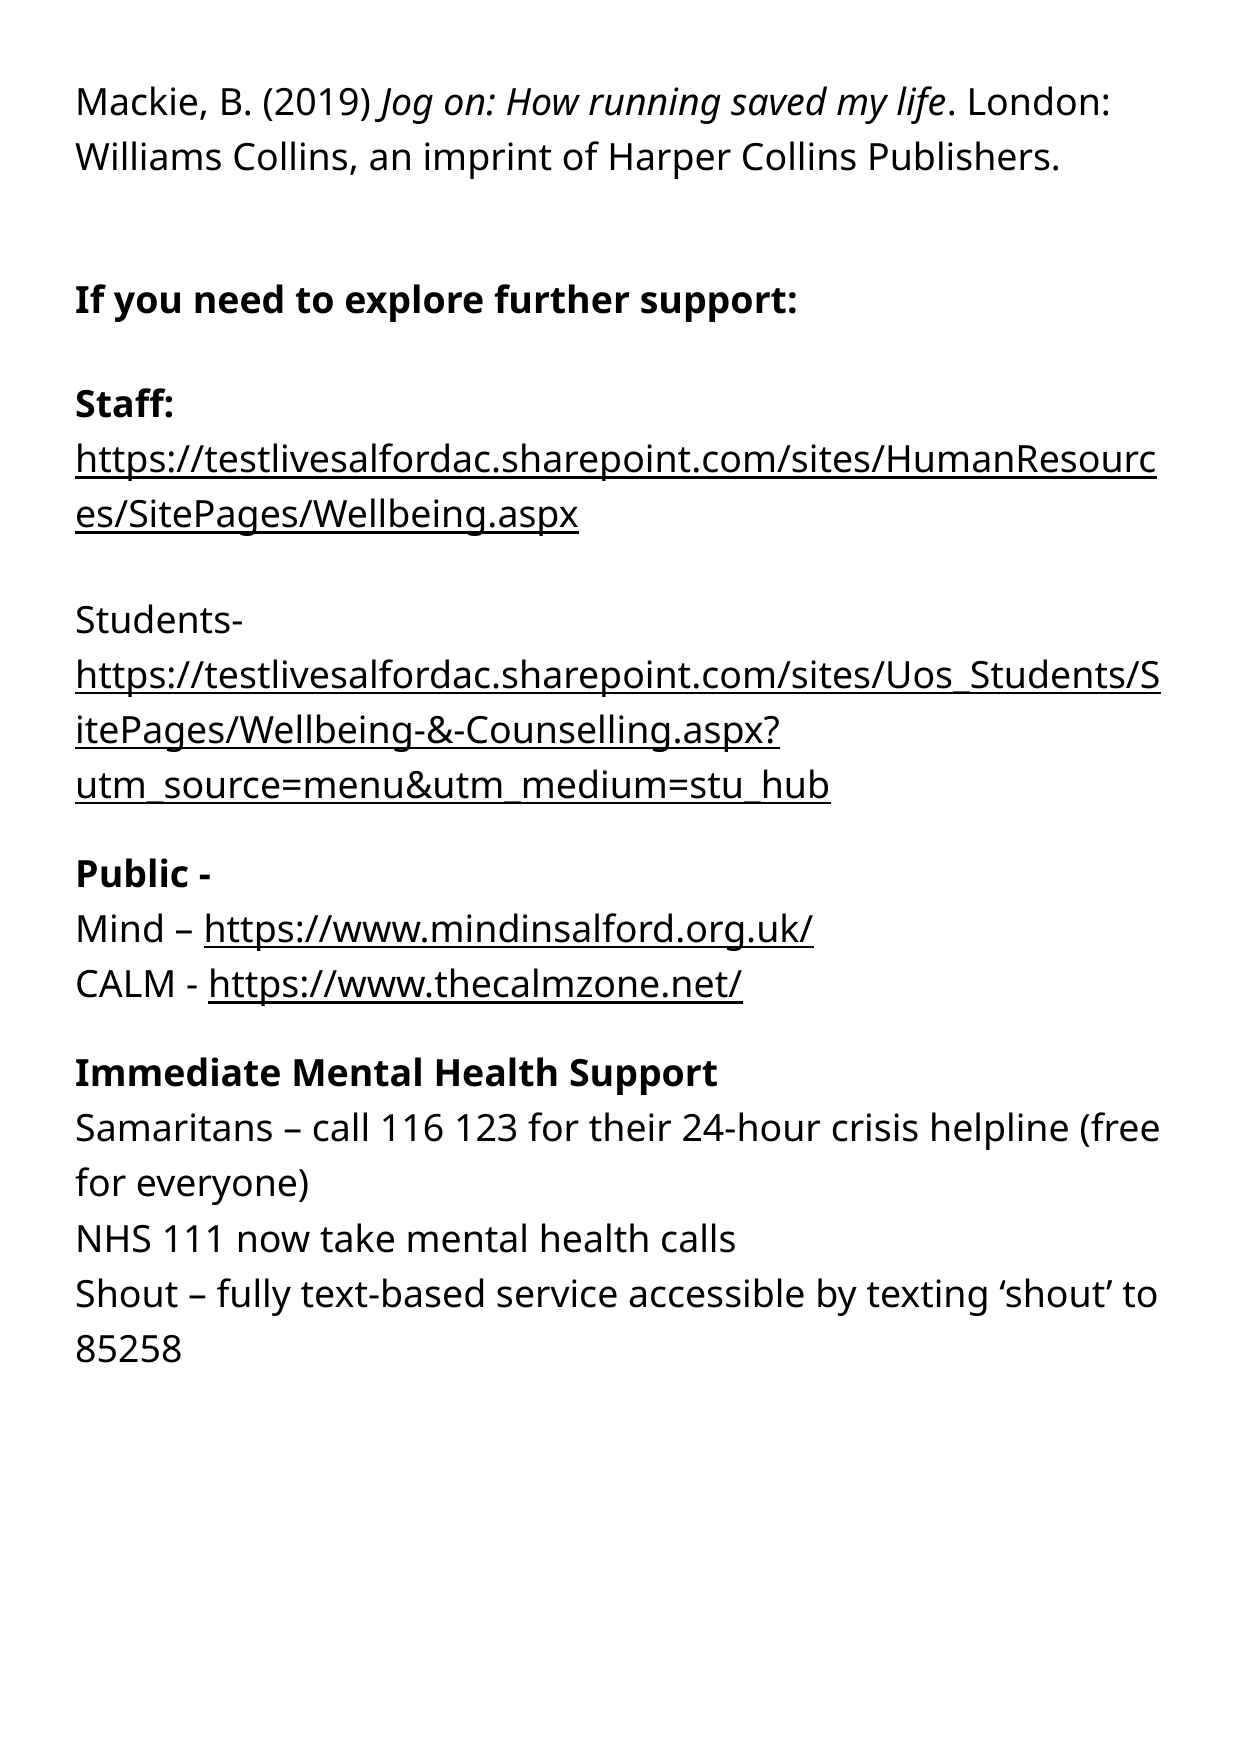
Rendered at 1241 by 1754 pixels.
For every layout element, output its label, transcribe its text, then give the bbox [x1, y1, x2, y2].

text Students- https://testlivesalfordac.sharepoint.com/sites/Uos_Students/SitePages/Wellbeing-&-Counselling.aspx?utm_source=menu&utm_medium=stu_hub [75, 593, 1165, 810]
text Public - [75, 847, 1165, 898]
text NHS 111 now take mental health calls [75, 1212, 1165, 1263]
text Staff: https://testlivesalfordac.sharepoint.com/sites/HumanResources/SitePages/Wellbeing.aspx [75, 378, 1165, 539]
text Immediate Mental Health Support [75, 1047, 1165, 1098]
text Shout – fully text-based service accessible by texting ‘shout’ to 85258 [75, 1267, 1165, 1373]
text If you need to explore further support: [75, 274, 1165, 358]
text Samaritans – call 116 123 for their 24-hour crisis helpline (free for everyone) [75, 1102, 1165, 1208]
text Mackie, B. (2019) Jog on: How running saved my life. London: Williams Collins, an imprint of Harper Collins Publishers. [75, 75, 1165, 181]
text Mind – https://www.mindinsalford.org.uk/ CALM - https://www.thecalmzone.net/ [75, 903, 1165, 1009]
